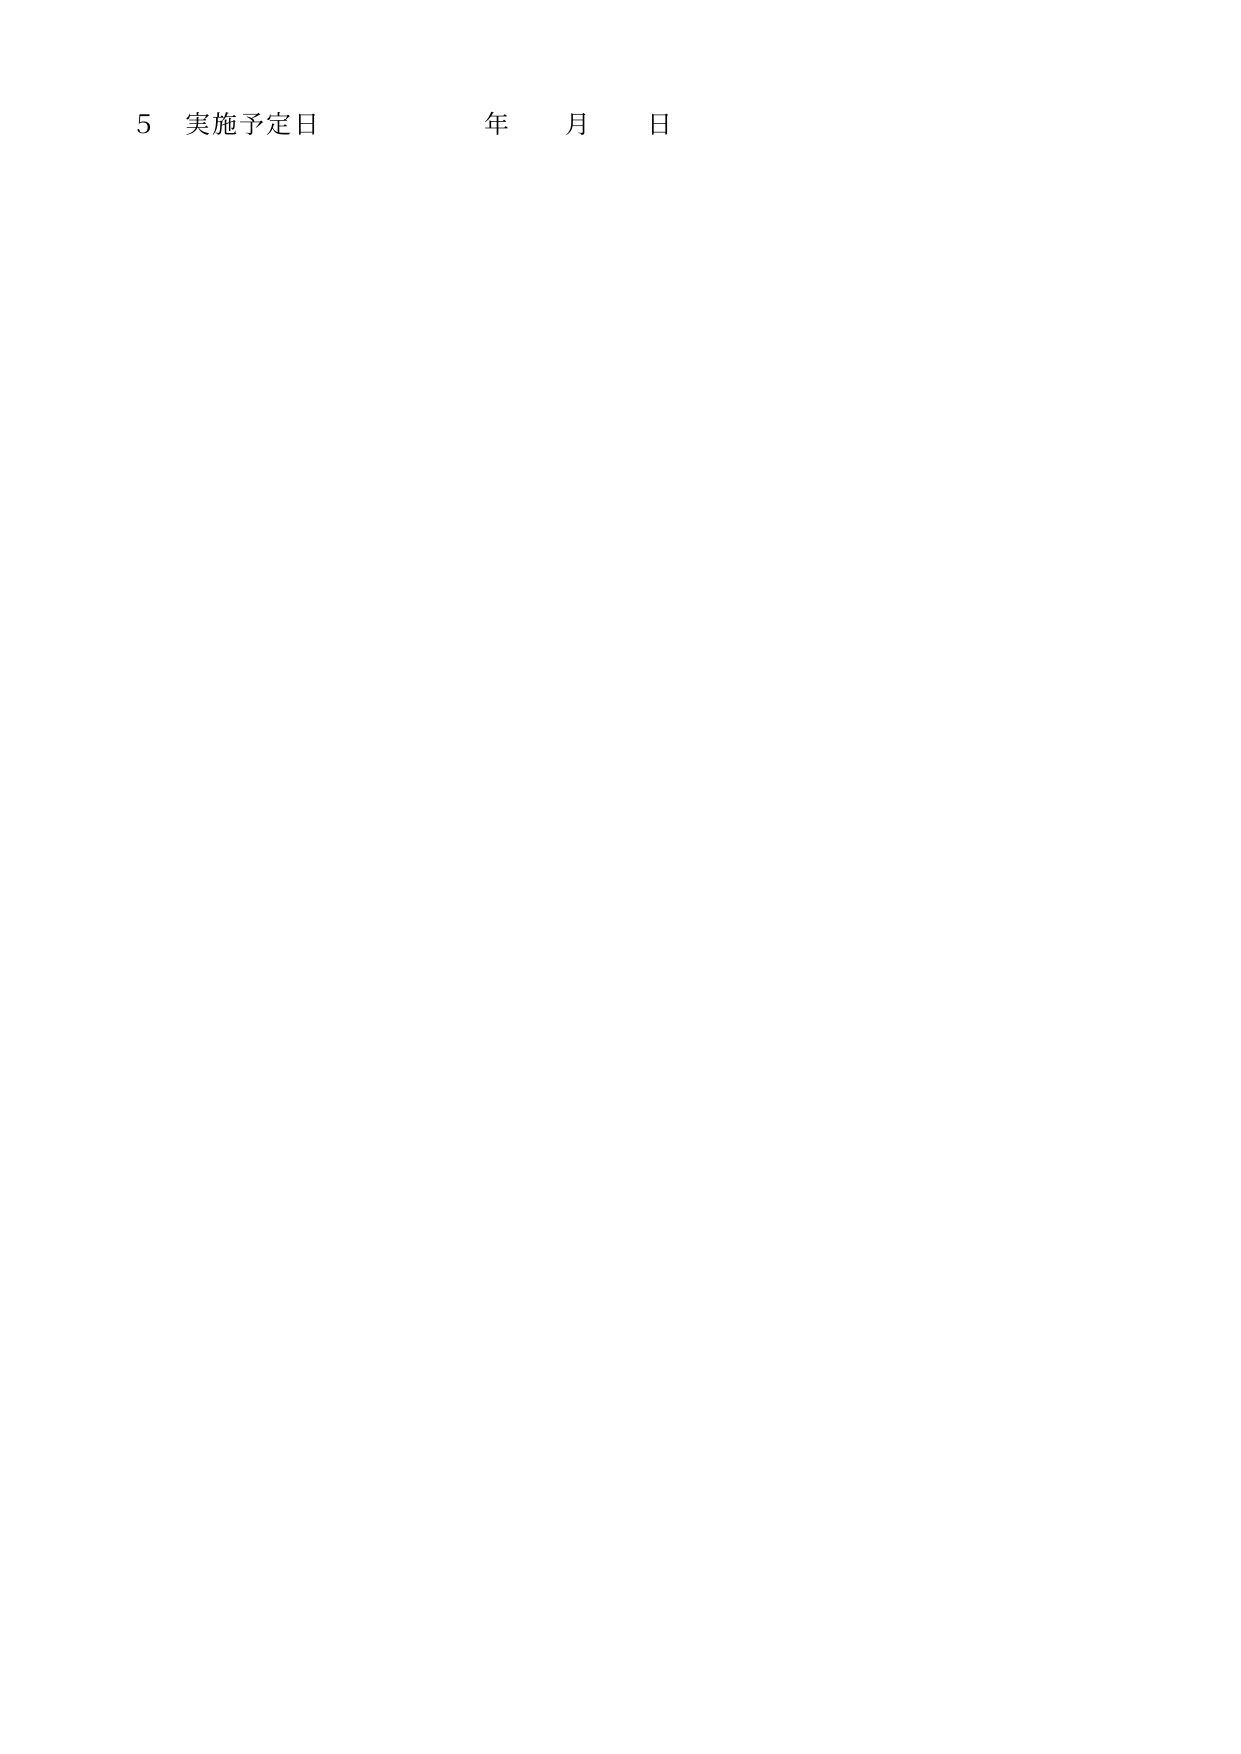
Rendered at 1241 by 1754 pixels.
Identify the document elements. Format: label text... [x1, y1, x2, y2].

text ５ 実施予定日 年 月 日 [131, 105, 1109, 142]
